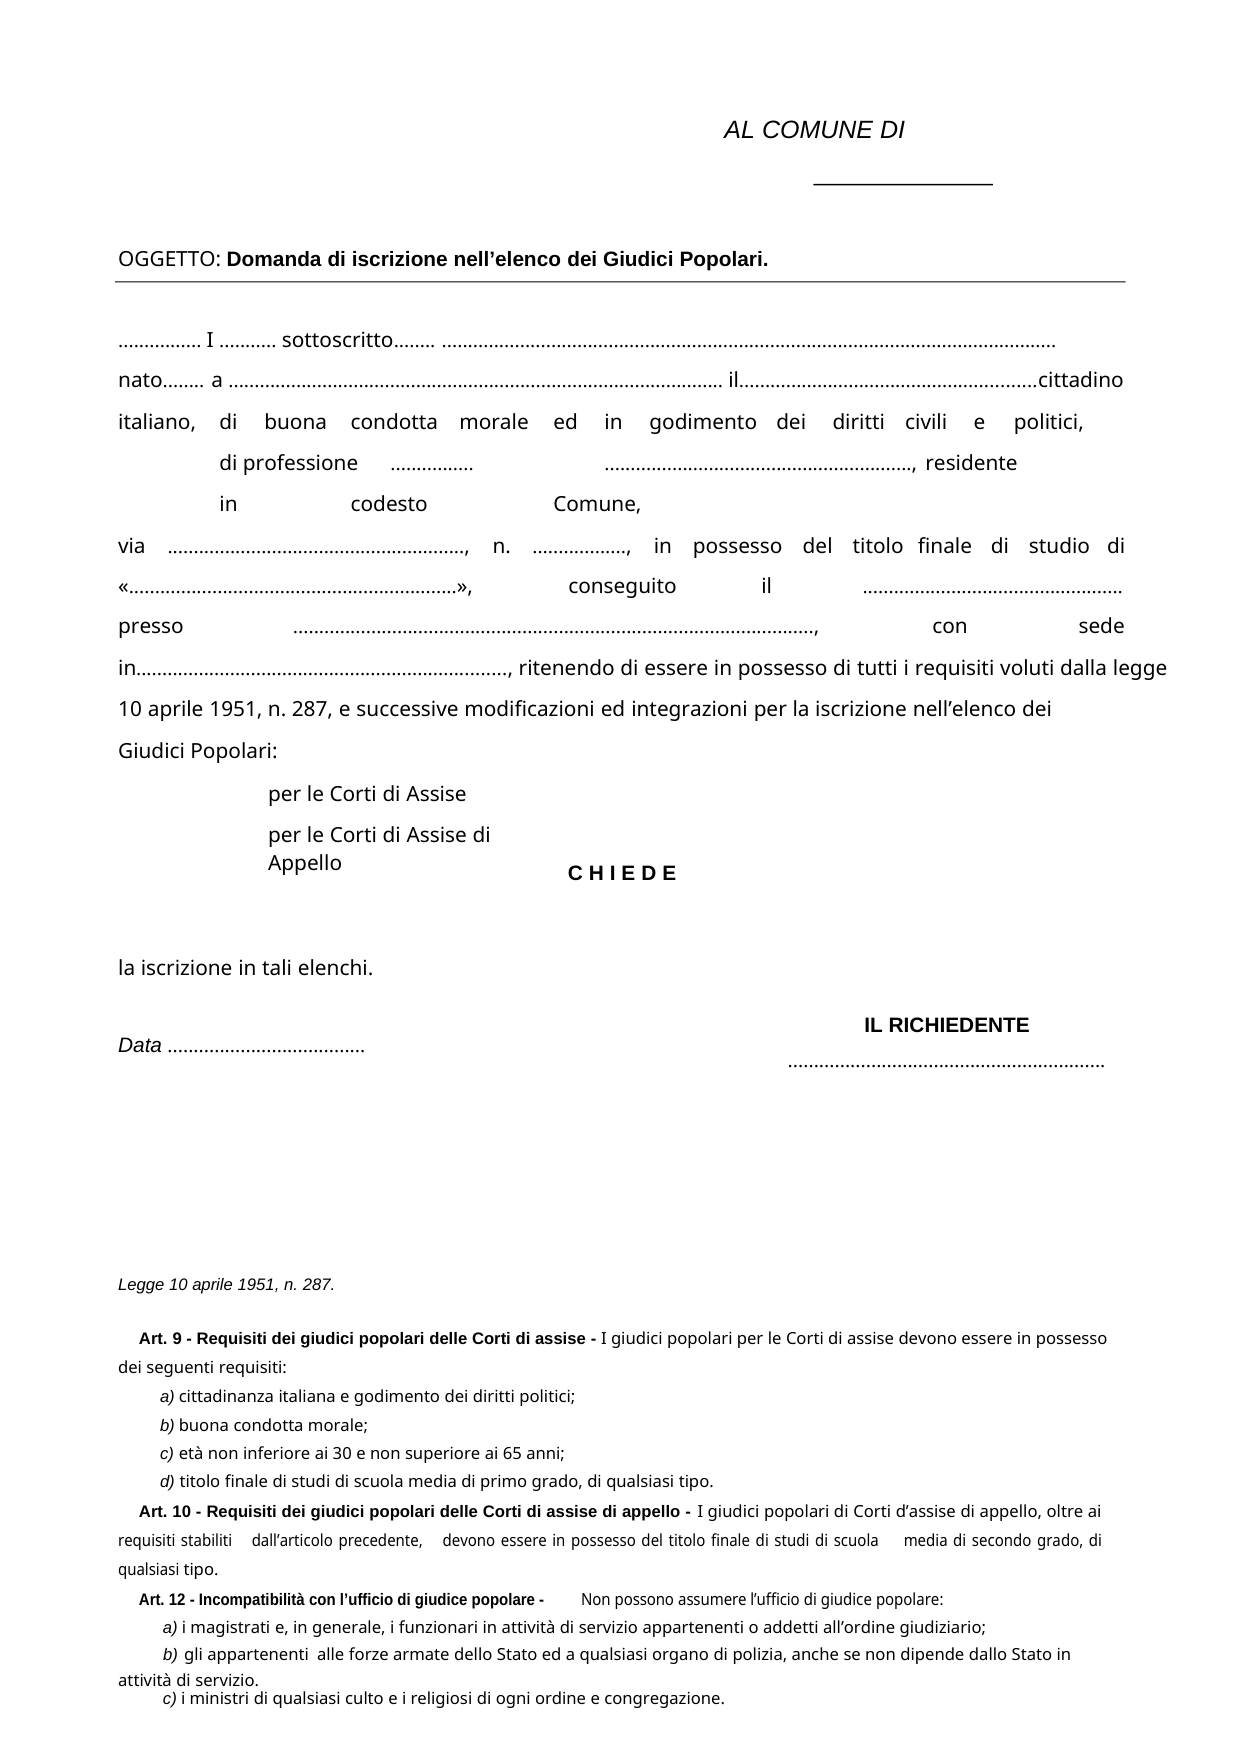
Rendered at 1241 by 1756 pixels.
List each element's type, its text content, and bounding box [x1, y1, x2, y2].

list età non inferiore ai 30 e non superiore ai 65 anni; [160, 1442, 1173, 1464]
list titolo finale di studi di scuola media di primo grado, di qualsiasi tipo. [160, 1470, 1173, 1493]
text Data ...................................... [118, 1033, 558, 1057]
text presso ...................................................................................................., con sede [118, 612, 1173, 640]
text nato........ a ............................................................................................... il cittadino [118, 366, 1173, 394]
list i magistrati e, in generale, i funzionari in attività di servizio appartenenti o addetti all’ordine giudiziario; [163, 1616, 1173, 1638]
text italiano, di buona condotta morale ed in godimento dei diritti civili e politici, di professione ................ ..........................................................., residente in codesto Comune, [118, 407, 1124, 517]
subtitle OGGETTO: Domanda di iscrizione nell’elenco dei Giudici Popolari. [118, 244, 1173, 272]
text ............................................................. [785, 1048, 1107, 1072]
text 10 aprile 1951, n. 287, e successive modificazioni ed integrazioni per la iscrizione nell’elenco dei Giudici Popolari: [118, 694, 1124, 765]
text via ........................................................., n. .................., in possesso del titolo finale di studio di [118, 531, 1173, 559]
list gli appartenenti alle forze armate dello Stato ed a qualsiasi organo di polizia, anche se non dipende dallo Stato in attività di servizio. [118, 1639, 1086, 1692]
text in , ritenendo di essere in possesso di tutti i requisiti voluti dalla legge [118, 653, 1173, 681]
text ................ I ........... sottoscritto........ ...................................................................................................................... [118, 325, 1173, 354]
text IL RICHIEDENTE [862, 1013, 1032, 1037]
text «...............................................................», conseguito il .................................................. [118, 571, 1173, 599]
list i ministri di qualsiasi culto e i religiosi di ogni ordine e congregazione. [163, 1692, 1173, 1708]
text Art. 9 - Requisiti dei giudici popolari delle Corti di assise - I giudici popolari per le Corti di assise devono essere in possesso dei seguenti requisiti: [118, 1326, 1124, 1378]
text Art. 10 - Requisiti dei giudici popolari delle Corti di assise di appello - I giudici popolari di Corti d’assise di appello, oltre ai requisiti stabiliti dall’articolo precedente, devono essere in possesso del titolo finale di studi di scuola media di secondo grado, di qualsiasi tipo. [118, 1500, 1102, 1581]
text la iscrizione in tali elenchi. [118, 953, 558, 982]
title AL COMUNE DI [724, 115, 1173, 143]
list buona condotta morale; [160, 1413, 1173, 1436]
text per le Corti di Assise [268, 779, 558, 808]
subtitle C H I E D E [568, 861, 680, 885]
text Art. 12 - Incompatibilità con l’ufficio di giudice popolare - Non possono assumere l’ufficio di giudice popolare: [139, 1588, 1173, 1611]
list cittadinanza italiana e godimento dei diritti politici; [160, 1384, 1173, 1407]
text Legge 10 aprile 1951, n. 287. [118, 1275, 1173, 1294]
text per le Corti di Assise di Appello [268, 820, 558, 877]
